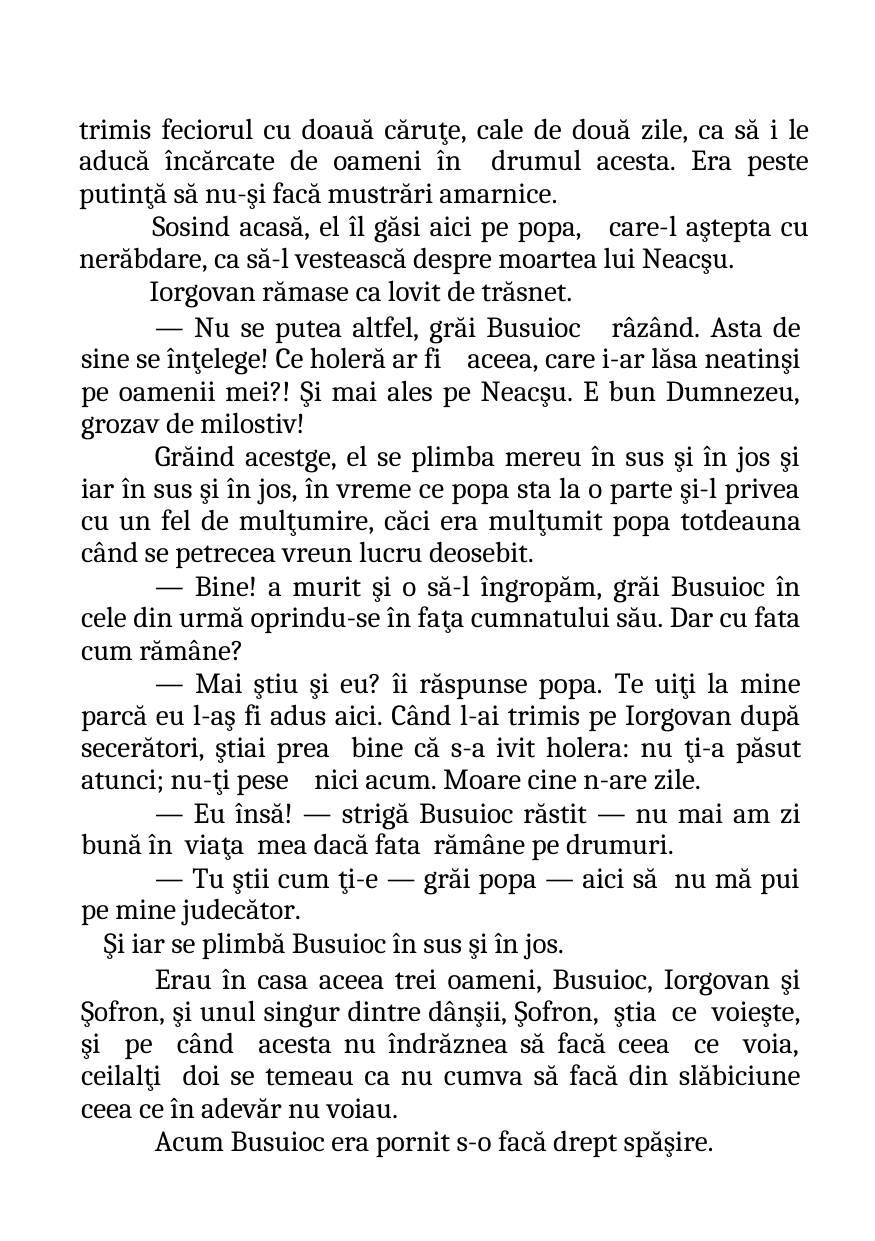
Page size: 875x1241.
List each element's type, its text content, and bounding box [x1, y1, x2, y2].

text Sosind acasă, el îl găsi aici pe popa, care-l aştepta cu nerăbdare, ca să-l vestească despre moartea lui Neacşu. [79, 211, 810, 275]
text — Mai ştiu şi eu? îi răspunse popa. Te uiţi la mine parcă eu l-aş fi adus aici. Când l-ai trimis pe Iorgovan după secerători, ştiai prea bine că s-a ivit holera: nu ţi-a păsut atunci; nu-ţi pese nici acum. Moare cine n-are zile. [81, 668, 801, 797]
text Iorgovan rămase ca lovit de trăsnet. [149, 276, 801, 308]
text Grăind acestge, el se plimba mereu în sus şi în jos şi iar în sus şi în jos, în vreme ce popa sta la o parte şi-l privea cu un fel de mulţumire, căci era mulţumit popa totdeauna când se petrecea vreun lucru deosebit. [81, 441, 801, 570]
text trimis feciorul cu doauă căruţe, cale de două zile, ca să i le aducă încărcate de oameni în drumul acesta. Era peste putinţă să nu-şi facă mustrări amarnice. [79, 113, 810, 210]
text Acum Busuioc era pornit s-o facă drept spăşire. [81, 1126, 801, 1158]
text Erau în casa aceea trei oameni, Busuioc, Iorgovan şi Şofron, şi unul singur dintre dânşii, Şofron, ştia ce voieşte, şi pe când acesta nu îndrăznea să facă ceea ce voia, ceilalţi doi se temeau ca nu cumva să facă din slăbiciune ceea ce în adevăr nu voiau. [81, 964, 801, 1125]
text — Tu ştii cum ţi-e — grăi popa — aici să nu mă pui pe mine judecător. [81, 862, 801, 927]
text — Bine! a murit şi o să-l îngropăm, grăi Busuioc în cele din urmă oprindu-se în faţa cumnatului său. Dar cu fata cum rămâne? [81, 571, 801, 667]
text — Eu însă! — strigă Busuioc răstit — nu mai am zi bună în viaţa mea dacă fata rămâne pe drumuri. [81, 797, 801, 862]
text Şi iar se plimbă Busuioc în sus şi în jos. [104, 927, 774, 961]
text — Nu se putea altfel, grăi Busuioc râzând. Asta de sine se înţelege! Ce holeră ar fi aceea, care i-ar lăsa neatinşi pe oamenii mei?! Şi mai ales pe Neacşu. E bun Dumnezeu, grozav de milostiv! [81, 311, 801, 441]
